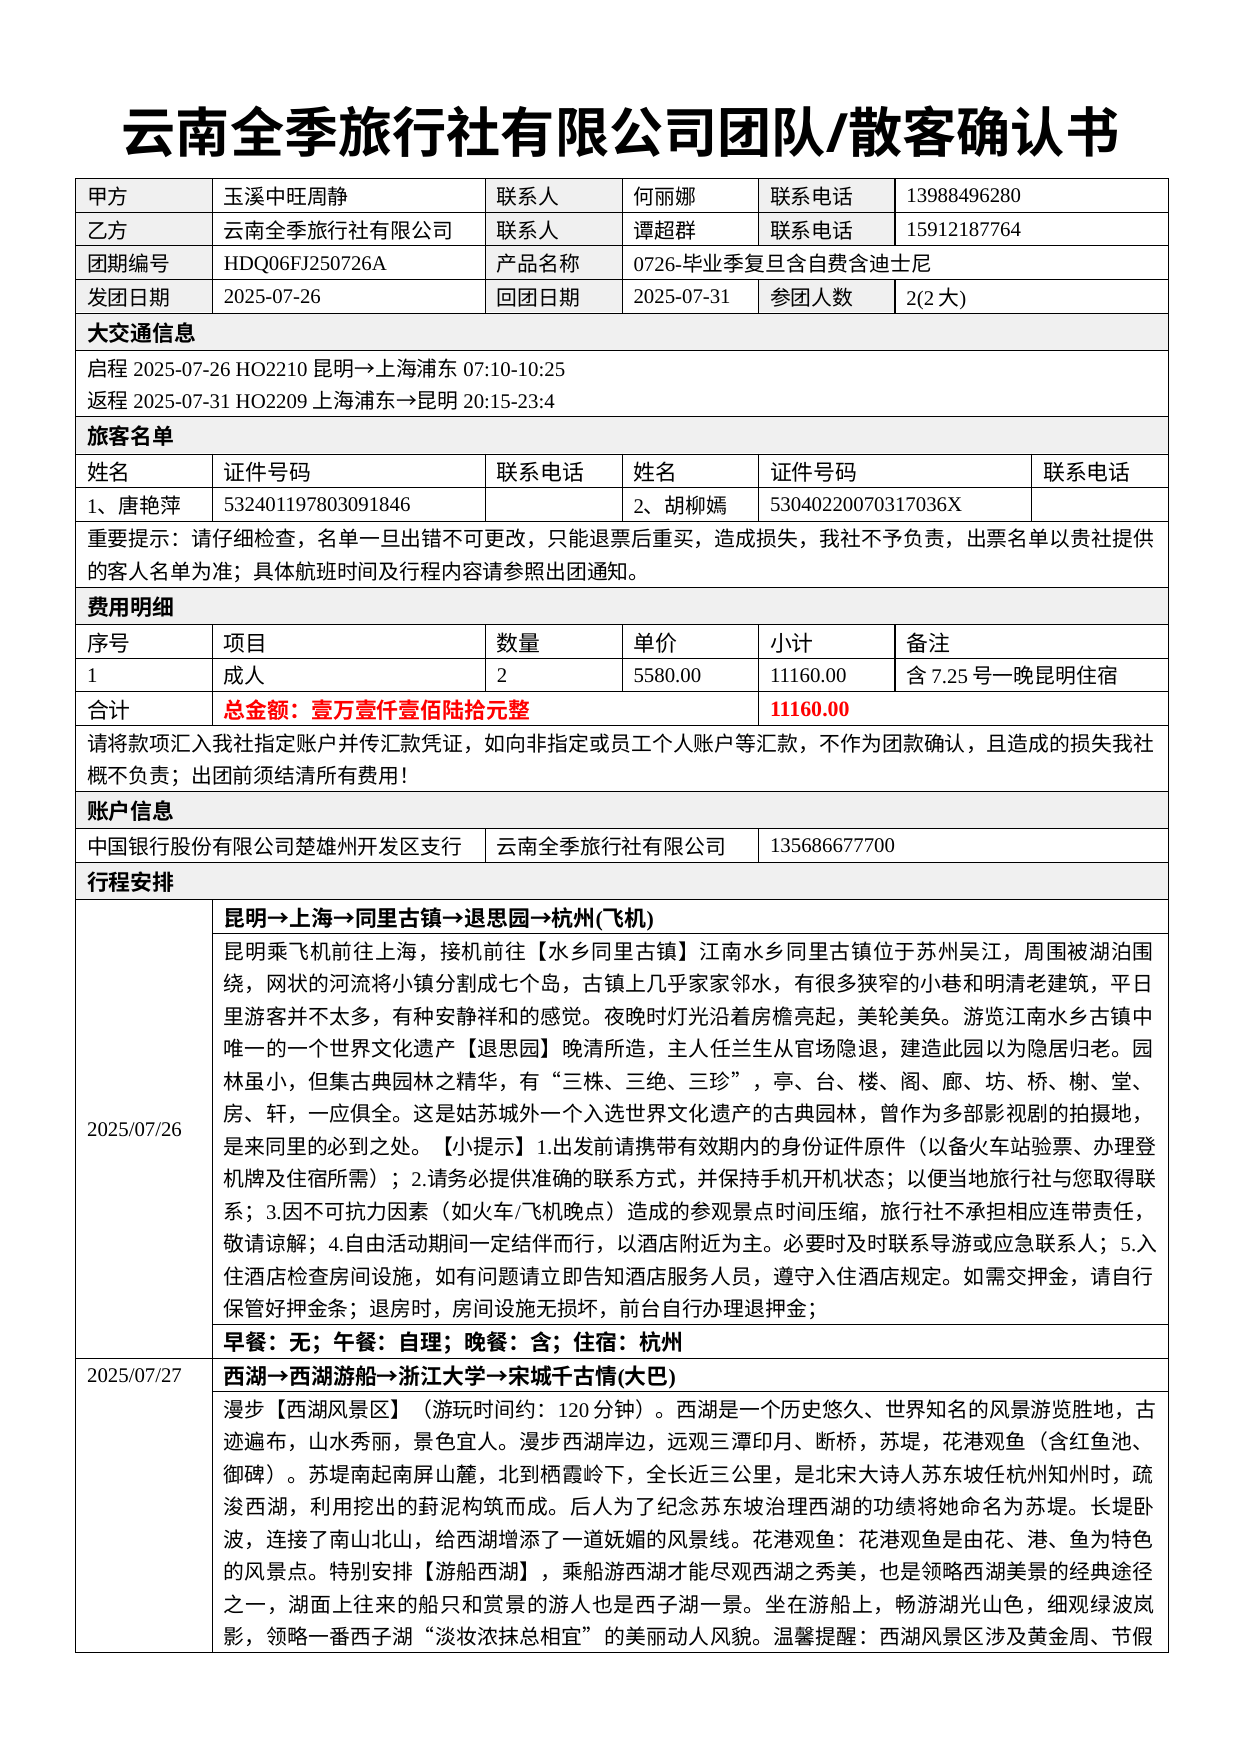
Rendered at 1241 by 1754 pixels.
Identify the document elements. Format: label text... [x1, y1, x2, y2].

table_cell [1032, 488, 1168, 521]
table_cell 2(2大) [896, 280, 1168, 312]
table_header 何丽娜 [623, 179, 758, 212]
table_cell 53040220070317036X [759, 488, 1031, 521]
table_cell 联系电话 [759, 213, 894, 245]
table_cell 启程 2025-07-26 HO2210 昆明→上海浦东 07:10-10:25 返程 2025-07-31 HO2209 上海浦东→昆明 20:15-23:4 [76, 351, 1168, 416]
table_cell 行程安排 [76, 863, 1168, 899]
table_cell 15912187764 [896, 213, 1168, 245]
table_cell 5580.00 [623, 659, 758, 691]
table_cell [213, 1392, 1168, 1652]
table_cell 重要提示：请仔细检查，名单一旦出错不可更改，只能退票后重买，造成损失，我社不予负责，出票名单以贵社提供的客人名单为准；具体航班时间及行程内容请参照出团通知。 [76, 522, 1168, 587]
table_cell 昆明→上海→同里古镇→退思园→杭州(飞机) [213, 900, 1168, 933]
table_cell 中国银行股份有限公司楚雄州开发区支行 [76, 829, 485, 862]
table_header 甲方 [76, 179, 212, 212]
table_cell 序号 [76, 625, 212, 658]
table_cell 昆明乘飞机前往上海，接机前往【水乡同里古镇】江南水乡同里古镇位于苏州吴江，周围被湖泊围绕，网状的河流将小镇分割成七个岛，古镇上几乎家家邻水，有很多狭窄的小巷和明清老建筑，平日里游客并不太多，有种安静祥和的感觉。夜晚时灯光沿着房檐亮起，美轮美奂。游览江南水乡古镇中唯一的一个世界文化遗产【退思园】晚清所造，主人任兰生从官场隐退，建造此园以为隐居归老。园林虽小，但集古典园林之精华，有“三株、三绝、三珍”，亭、台、楼、阁、廊、坊、桥、榭、堂、房、轩，一应俱全。这是姑苏城外一个入选世界文化遗产的古典园林，曾作为多部影视剧的拍摄地，是来同里的必到之处。【小提示】1.出发前请携带有效期内的身份证件原件（以备火车站验票、办理登机牌及住宿所需）；2.请务必提供准确的联系方式，并保持手机开机状态；以便当地旅行社与您取得联系；3.因不可抗力因素（如火车/飞机晚点）造成的参观景点时间压缩，旅行社不承担相应连带责任，敬请谅解；4.自由活动期间一定结伴而行，以酒店附近为主。必要时及时联系导游或应急联系人；5.入住酒店检查房间设施，如有问题请立即告知酒店服务人员，遵守入住酒店规定。如需交押金，请自行保管好押金条；退房时，房间设施无损坏，前台自行办理退押金； [213, 934, 1168, 1324]
table_cell 联系人 [486, 213, 622, 245]
table_cell 项目 [213, 625, 485, 658]
table_cell 532401197803091846 [213, 488, 485, 521]
table_cell 1 [76, 659, 212, 691]
table_cell 联系电话 [486, 455, 622, 487]
table_cell 团期编号 [76, 246, 212, 279]
table_cell 2025/07/26 [76, 900, 212, 1357]
table_cell 证件号码 [213, 455, 485, 487]
table_cell 2、胡柳嫣 [623, 488, 758, 521]
table_header 玉溪中旺周静 [213, 179, 485, 212]
table_cell 参团人数 [759, 280, 894, 312]
table_cell 大交通信息 [76, 314, 1168, 350]
table_cell 账户信息 [76, 792, 1168, 828]
table_cell 谭超群 [623, 213, 758, 245]
table_cell 乙方 [76, 213, 212, 245]
table_cell 135686677700 [759, 829, 1168, 862]
table_cell 旅客名单 [76, 417, 1168, 453]
table_cell 云南全季旅行社有限公司 [486, 829, 758, 862]
table_cell 2 [486, 659, 622, 691]
table_cell 姓名 [623, 455, 758, 487]
table_cell 2025/07/27 [76, 1359, 212, 1652]
table_cell 小计 [759, 625, 894, 658]
table_cell 产品名称 [486, 246, 622, 279]
table_cell 11160.00 [759, 692, 1168, 725]
table_cell 早餐：无；午餐：自理；晚餐：含；住宿：杭州 [213, 1325, 1168, 1357]
table_cell HDQ06FJ250726A [213, 246, 485, 279]
table_cell 成人 [213, 659, 485, 691]
table_cell 11160.00 [759, 659, 894, 691]
table_cell 单价 [623, 625, 758, 658]
table_cell 2025-07-31 [623, 280, 758, 312]
table_cell 证件号码 [759, 455, 1031, 487]
table_cell 西湖→西湖游船→浙江大学→宋城千古情(大巴) [213, 1359, 1168, 1391]
table_cell 合计 [76, 692, 212, 725]
table_cell 云南全季旅行社有限公司 [213, 213, 485, 245]
table_cell 发团日期 [76, 280, 212, 312]
table_cell 总金额：壹万壹仟壹佰陆拾元整 [213, 692, 758, 725]
table_header 联系电话 [759, 179, 894, 212]
table_cell 联系电话 [1032, 455, 1168, 487]
text 云南全季旅行社有限公司团队/散客确认书 [75, 81, 1165, 178]
table_cell 回团日期 [486, 280, 622, 312]
table_cell 0726-毕业季复旦含自费含迪士尼 [623, 246, 1168, 279]
table_cell 备注 [896, 625, 1168, 658]
table_cell 费用明细 [76, 588, 1168, 624]
table_header 13988496280 [896, 179, 1168, 212]
table_cell [486, 488, 622, 521]
table_header 联系人 [486, 179, 622, 212]
table_cell 1、唐艳萍 [76, 488, 212, 521]
table_cell 2025-07-26 [213, 280, 485, 312]
table_cell 姓名 [76, 455, 212, 487]
table_cell 请将款项汇入我社指定账户并传汇款凭证，如向非指定或员工个人账户等汇款，不作为团款确认，且造成的损失我社概不负责；出团前须结清所有费用！ [76, 726, 1168, 791]
table_cell 数量 [486, 625, 622, 658]
table_cell 含7.25号一晚昆明住宿 [896, 659, 1168, 691]
